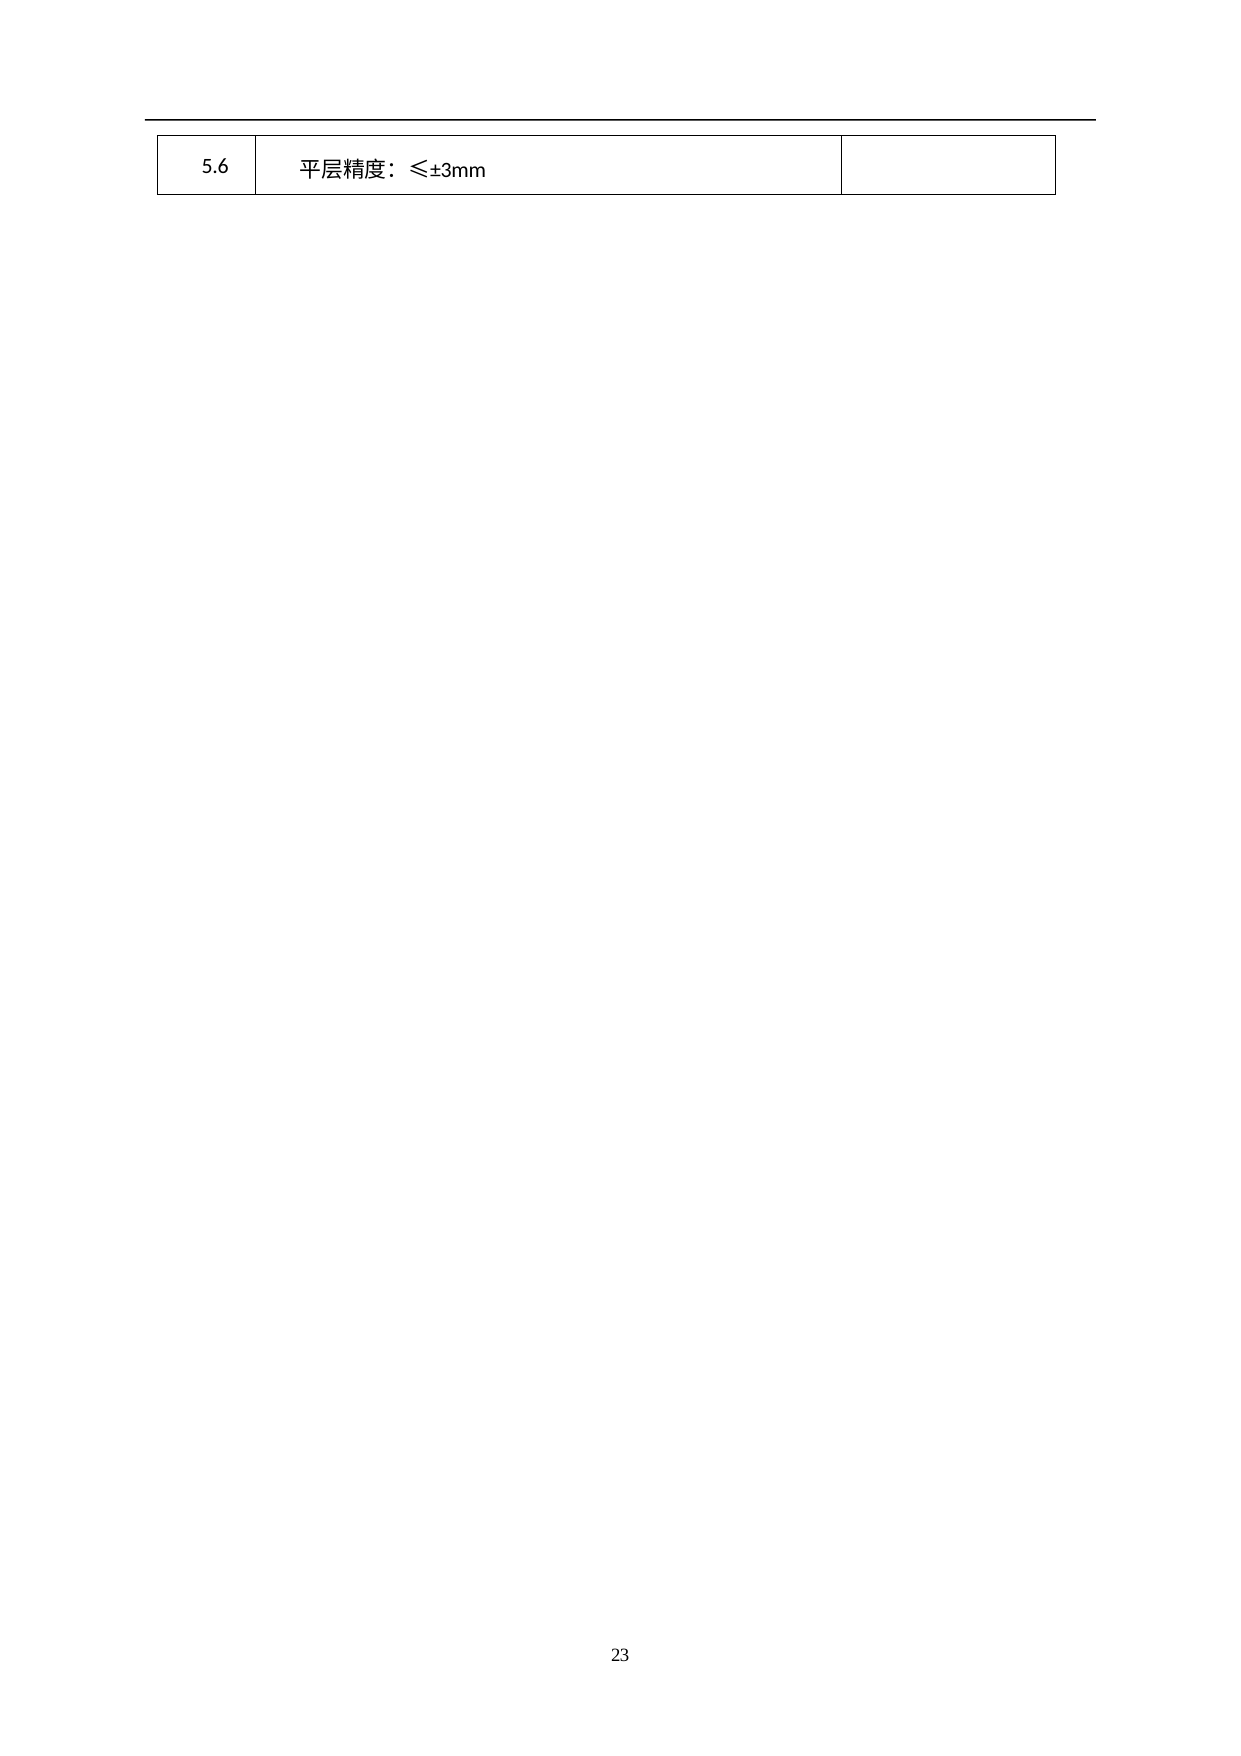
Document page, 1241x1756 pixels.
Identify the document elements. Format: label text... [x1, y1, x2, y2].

table_cell [842, 136, 1055, 194]
table_cell 平层精度：≤±3mm [256, 136, 841, 194]
table_cell 5.6 [158, 136, 255, 194]
